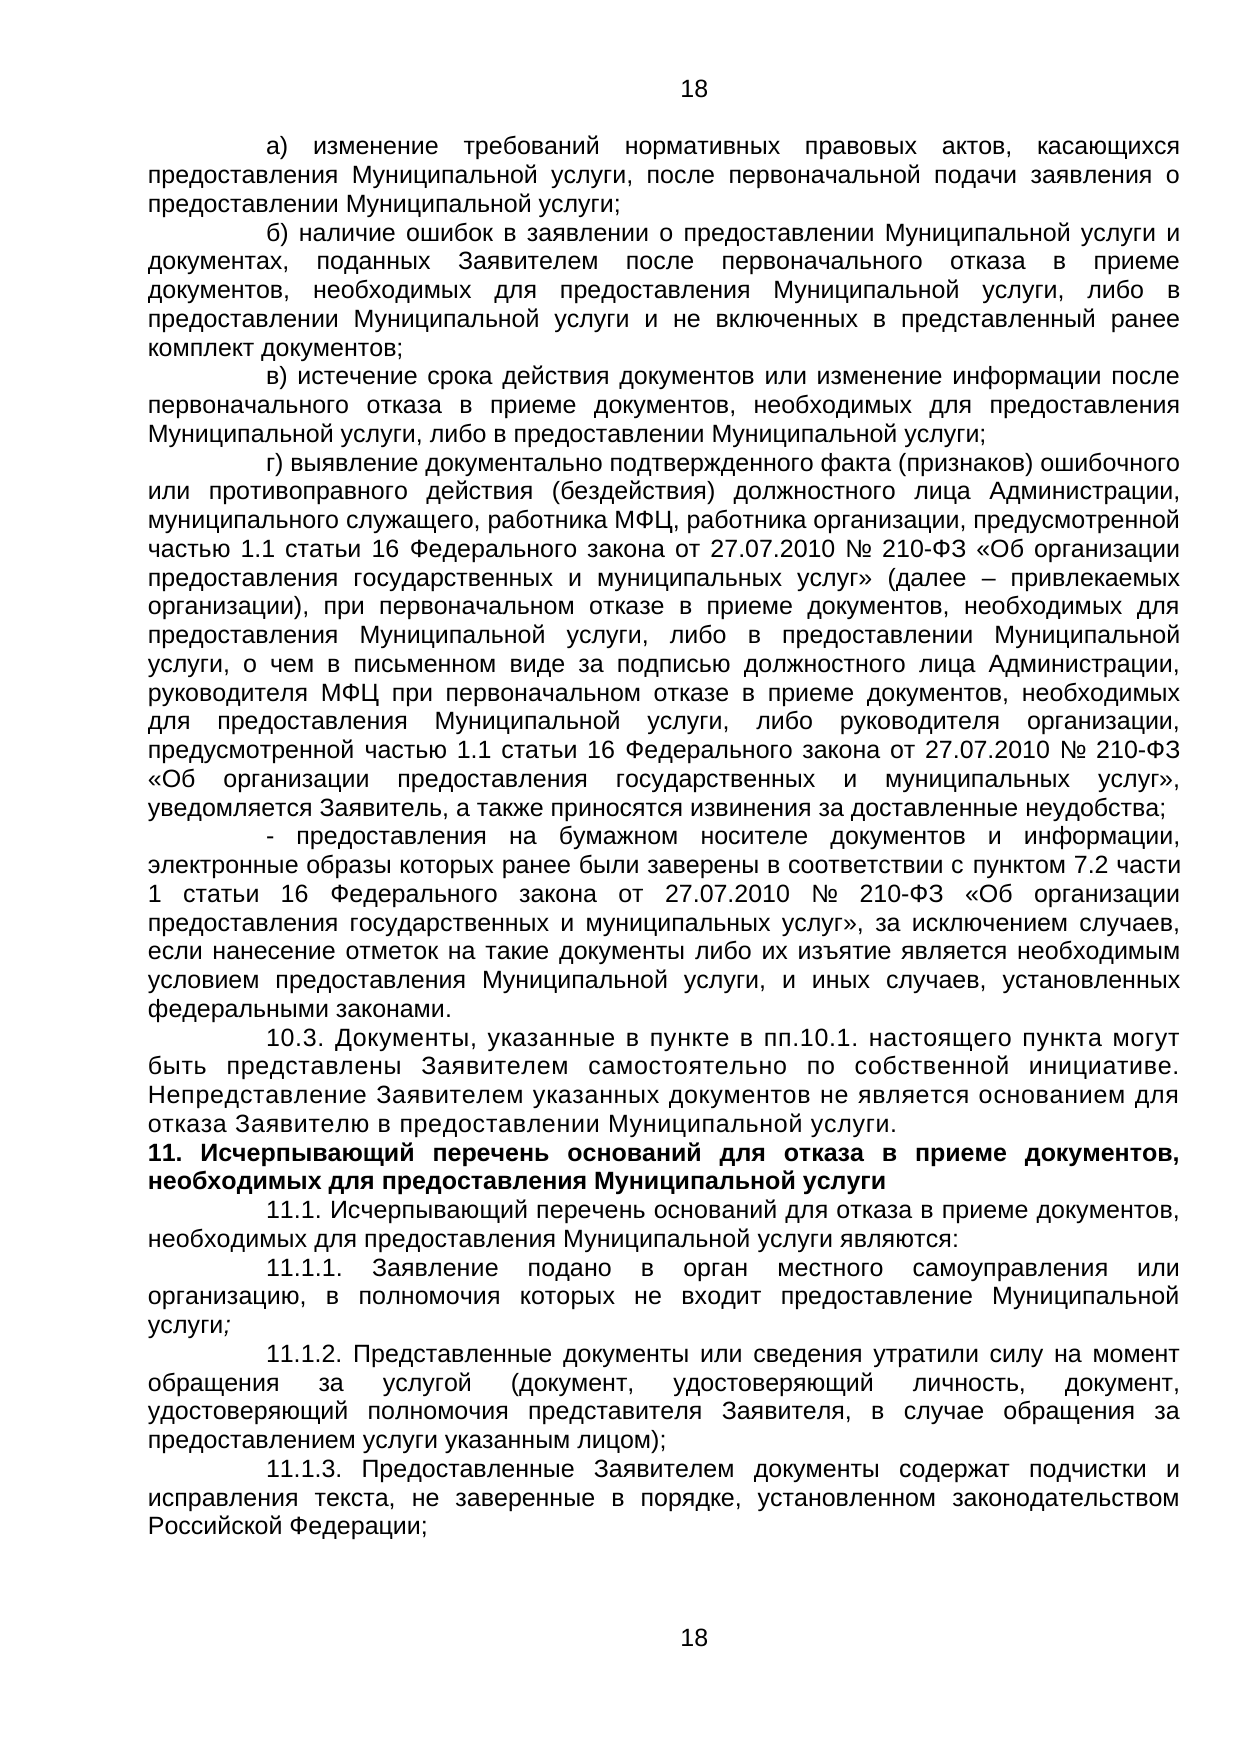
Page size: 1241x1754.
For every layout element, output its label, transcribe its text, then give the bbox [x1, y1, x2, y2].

text в) истечение срока действия документов или изменение информации после первоначального отказа в приеме документов, необходимых для предоставления Муниципальной услуги, либо в предоставлении Муниципальной услуги; [148, 361, 1181, 447]
text 10.3. Документы, указанные в пункте в пп.10.1. настоящего пункта могут быть представлены Заявителем самостоятельно по собственной инициативе. Непредставление Заявителем указанных документов не является основанием для отказа Заявителю в предоставлении Муниципальной услуги. [148, 1022, 1181, 1137]
text а) изменение требований нормативных правовых актов, касающихся предоставления Муниципальной услуги, после первоначальной подачи заявления о предоставлении Муниципальной услуги; [148, 131, 1181, 217]
text 11.1. Исчерпывающий перечень оснований для отказа в приеме документов, необходимых для предоставления Муниципальной услуги являются: [148, 1195, 1181, 1252]
text 11. Исчерпывающий перечень оснований для отказа в приеме документов, необходимых для предоставления Муниципальной услуги [148, 1137, 1181, 1195]
text б) наличие ошибок в заявлении о предоставлении Муниципальной услуги и документах, поданных Заявителем после первоначального отказа в приеме документов, необходимых для предоставления Муниципальной услуги, либо в предоставлении Муниципальной услуги и не включенных в представленный ранее комплект документов; [148, 217, 1181, 361]
text г) выявление документально подтвержденного факта (признаков) ошибочного или противоправного действия (бездействия) должностного лица Администрации, муниципального служащего, работника МФЦ, работника организации, предусмотренной частью 1.1 статьи 16 Федерального закона от 27.07.2010 № 210-ФЗ «Об организации предоставления государственных и муниципальных услуг» (далее – привлекаемых организации), при первоначальном отказе в приеме документов, необходимых для предоставления Муниципальной услуги, либо в предоставлении Муниципальной услуги, о чем в письменном виде за подписью должностного лица Администрации, руководителя МФЦ при первоначальном отказе в приеме документов, необходимых для предоставления Муниципальной услуги, либо руководителя организации, предусмотренной частью 1.1 статьи 16 Федерального закона от 27.07.2010 № 210-ФЗ «Об организации предоставления государственных и муниципальных услуг», уведомляется Заявитель, а также приносятся извинения за доставленные неудобства; [148, 447, 1181, 821]
text - предоставления на бумажном носителе документов и информации, электронные образы которых ранее были заверены в соответствии с пунктом 7.2 части 1 статьи 16 Федерального закона от 27.07.2010 № 210-ФЗ «Об организации предоставления государственных и муниципальных услуг», за исключением случаев, если нанесение отметок на такие документы либо их изъятие является необходимым условием предоставления Муниципальной услуги, и иных случаев, установленных федеральными законами. [148, 821, 1181, 1022]
text 11.1.2. Представленные документы или сведения утратили силу на момент обращения за услугой (документ, удостоверяющий личность, документ, удостоверяющий полномочия представителя Заявителя, в случае обращения за предоставлением услуги указанным лицом); [148, 1339, 1181, 1454]
text 11.1.3. Предоставленные Заявителем документы содержат подчистки и исправления текста, не заверенные в порядке, установленном законодательством Российской Федерации; [148, 1454, 1181, 1540]
text 11.1.1. Заявление подано в орган местного самоуправления или организацию, в полномочия которых не входит предоставление Муниципальной услуги; [148, 1252, 1181, 1339]
